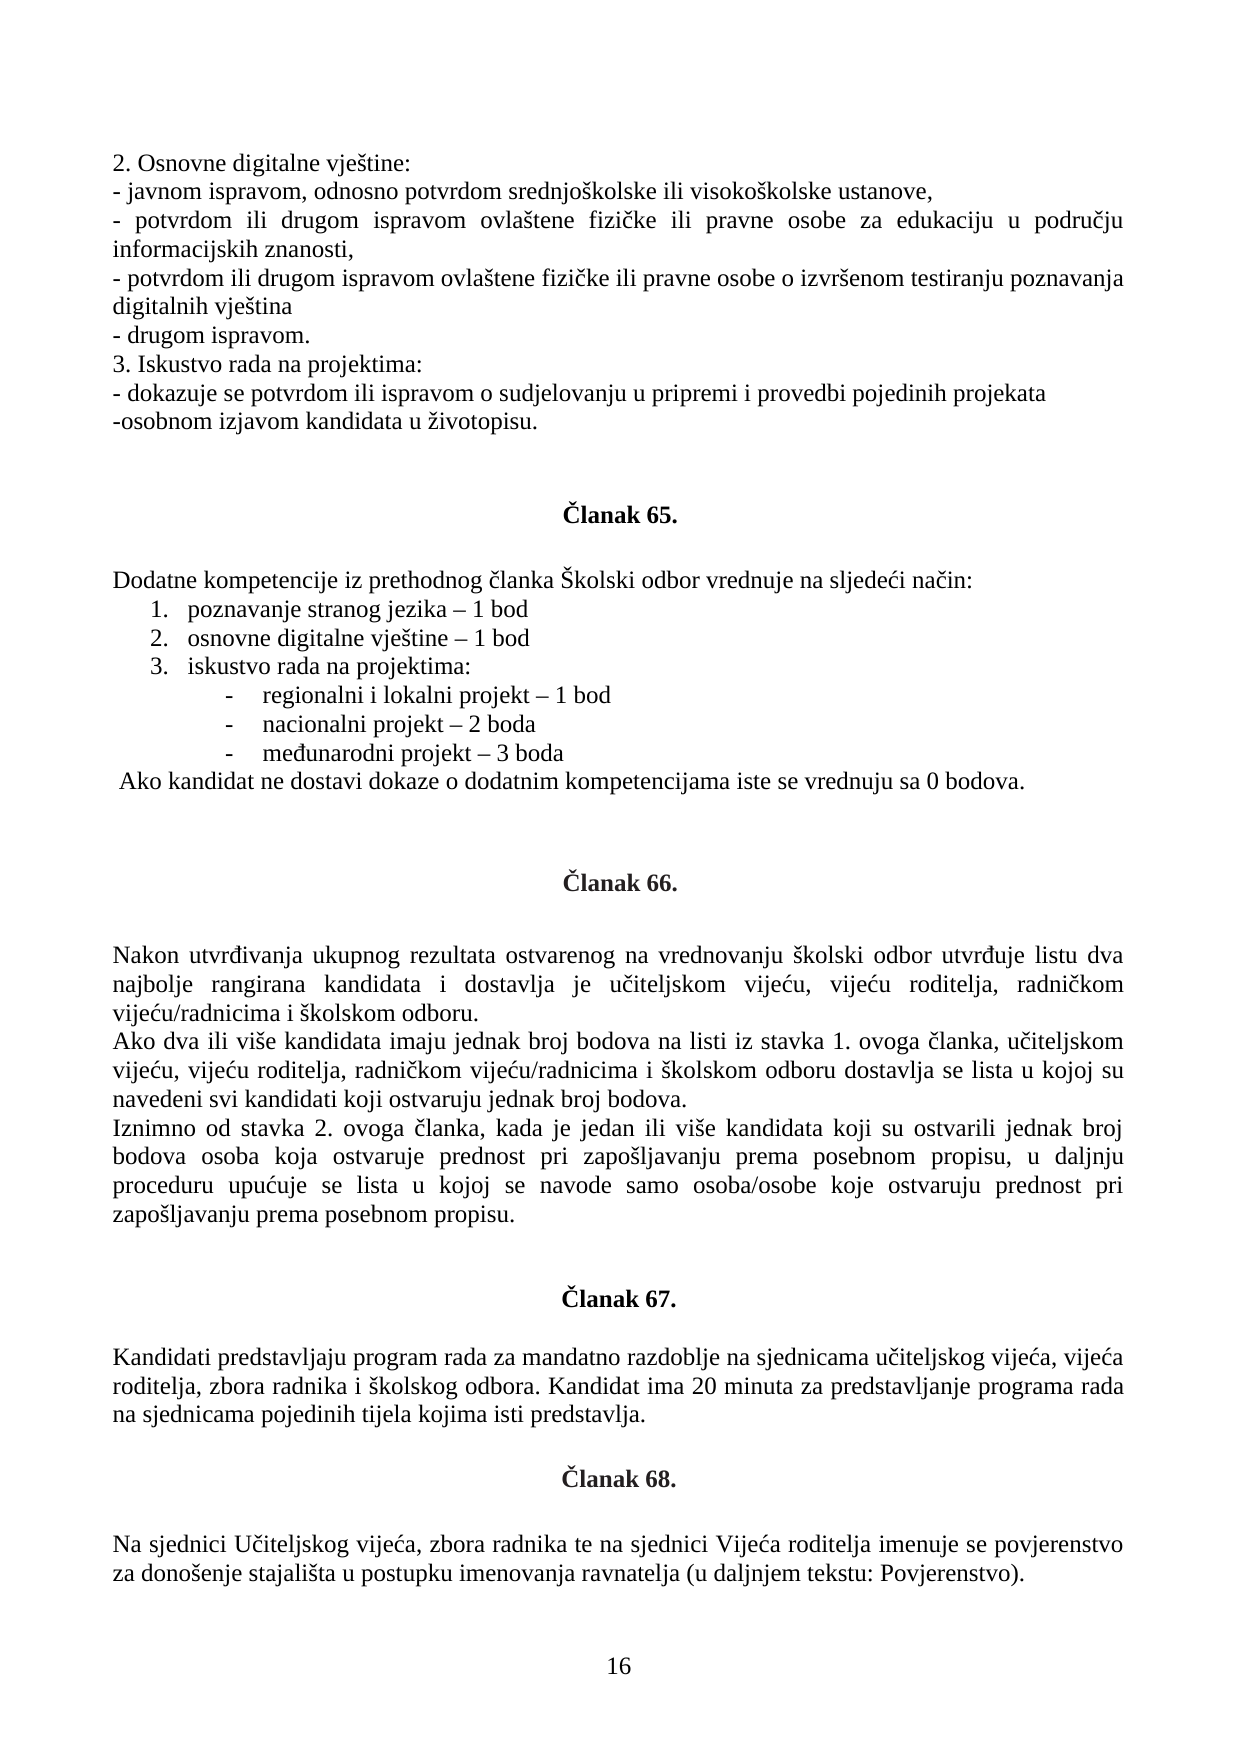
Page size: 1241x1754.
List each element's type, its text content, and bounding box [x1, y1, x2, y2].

text Ako kandidat ne dostavi dokaze o dodatnim kompetencijama iste se vrednuju sa 0 bodova. [112, 766, 1125, 795]
text -osobnom izjavom kandidata u životopisu. [112, 406, 1125, 435]
text Nakon utvrđivanja ukupnog rezultata ostvarenog na vrednovanju školski odbor utvrđuje listu dva najbolje rangirana kandidata i dostavlja je učiteljskom vijeću, vijeću roditelja, radničkom vijeću/radnicima i školskom odboru. [112, 940, 1125, 1026]
text - potvrdom ili drugom ispravom ovlaštene fizičke ili pravne osobe za edukaciju u području informacijskih znanosti, [112, 205, 1125, 263]
text Članak 65. [487, 500, 1125, 529]
text - dokazuje se potvrdom ili ispravom o sudjelovanju u pripremi i provedbi pojedinih projekata [112, 378, 1125, 406]
text Ako dva ili više kandidata imaju jednak broj bodova na listi iz stavka 1. ovoga članka, učiteljskom vijeću, vijeću roditelja, radničkom vijeću/radnicima i školskom odboru dostavlja se lista u kojoj su navedeni svi kandidati koji ostvaruju jednak broj bodova. [112, 1026, 1125, 1113]
list regionalni i lokalni projekt – 1 bod [225, 680, 1125, 709]
list međunarodni projekt – 3 boda [225, 738, 1125, 766]
text Članak 66. [487, 868, 1125, 896]
text Dodatne kompetencije iz prethodnog članka Školski odbor vrednuje na sljedeći način: [112, 565, 1125, 594]
list iskustvo rada na projektima: [150, 651, 1125, 680]
text Članak 68. [112, 1464, 1125, 1493]
text Iznimno od stavka 2. ovoga članka, kada je jedan ili više kandidata koji su ostvarili jednak broj bodova osoba koja ostvaruje prednost pri zapošljavanju prema posebnom propisu, u daljnju proceduru upućuje se lista u kojoj se navode samo osoba/osobe koje ostvaruju prednost pri zapošljavanju prema posebnom propisu. [112, 1113, 1125, 1228]
text Članak 67. [112, 1284, 1125, 1313]
text Na sjednici Učiteljskog vijeća, zbora radnika te na sjednici Vijeća roditelja imenuje se povjerenstvo za donošenje stajališta u postupku imenovanja ravnatelja (u daljnjem tekstu: Povjerenstvo). [112, 1529, 1125, 1587]
text - javnom ispravom, odnosno potvrdom srednjoškolske ili visokoškolske ustanove, [112, 176, 1125, 205]
text - potvrdom ili drugom ispravom ovlaštene fizičke ili pravne osobe o izvršenom testiranju poznavanja digitalnih vještina [112, 263, 1125, 320]
text Kandidati predstavljaju program rada za mandatno razdoblje na sjednicama učiteljskog vijeća, vijeća roditelja, zbora radnika i školskog odbora. Kandidat ima 20 minuta za predstavljanje programa rada na sjednicama pojedinih tijela kojima isti predstavlja. [112, 1342, 1125, 1428]
list nacionalni projekt – 2 boda [225, 709, 1125, 738]
text - drugom ispravom. [112, 320, 1125, 349]
text 2. Osnovne digitalne vještine: [112, 148, 1125, 176]
list poznavanje stranog jezika – 1 bod [150, 594, 1125, 623]
text 3. Iskustvo rada na projektima: [112, 349, 1125, 378]
list osnovne digitalne vještine – 1 bod [150, 623, 1125, 651]
